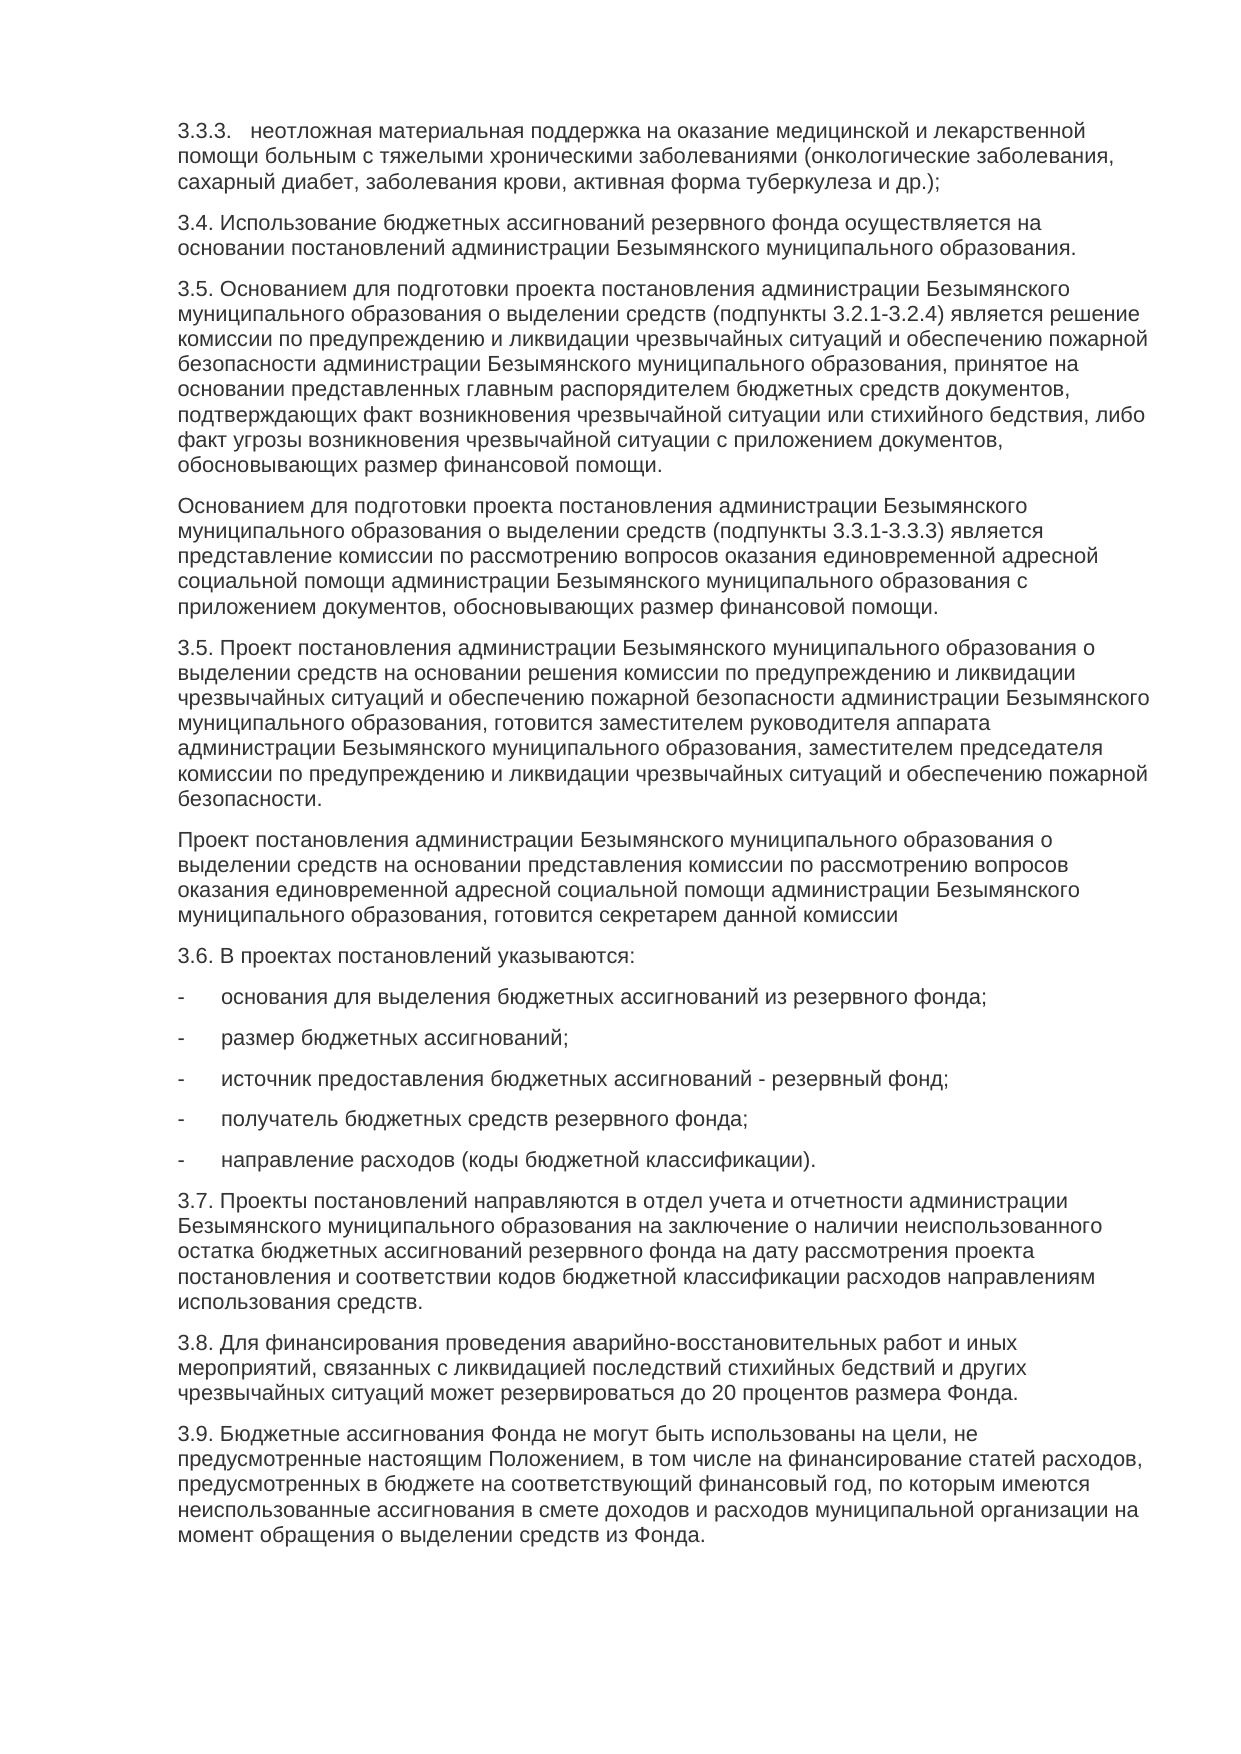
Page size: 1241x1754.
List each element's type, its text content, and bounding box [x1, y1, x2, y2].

text 3.6. В проектах постановлений указываются: [177, 943, 1152, 968]
text 3.5. Основанием для подготовки проекта постановления администрации Безымянского муниципального образования о выделении средств (подпункты 3.2.1-3.2.4) является решение комиссии по предупреждению и ликвидации чрезвычайных ситуаций и обеспечению пожарной безопасности администрации Безымянского муниципального образования, принятое на основании представленных главным распорядителем бюджетных средств документов, подтверждающих факт возникновения чрезвычайной ситуации или стихийного бедствия, либо факт угрозы возникновения чрезвычайной ситуации с приложением документов, обосновывающих размер финансовой помощи. [177, 275, 1152, 477]
text - направление расходов (коды бюджетной классификации). [177, 1147, 1152, 1172]
text 3.5. Проект постановления администрации Безымянского муниципального образования о выделении средств на основании решения комиссии по предупреждению и ликвидации чрезвычайных ситуаций и обеспечению пожарной безопасности администрации Безымянского муниципального образования, готовится заместителем руководителя аппарата администрации Безымянского муниципального образования, заместителем председателя комиссии по предупреждению и ликвидации чрезвычайных ситуаций и обеспечению пожарной безопасности. [177, 634, 1152, 811]
text 3.9. Бюджетные ассигнования Фонда не могут быть использованы на цели, не предусмотренные настоящим Положением, в том числе на финансирование статей расходов, предусмотренных в бюджете на соответствующий финансовый год, по которым имеются неиспользованные ассигнования в смете доходов и расходов муниципальной организации на момент обращения о выделении средств из Фонда. [177, 1421, 1152, 1547]
text - основания для выделения бюджетных ассигнований из резервного фонда; [177, 984, 1152, 1009]
text 3.8. Для финансирования проведения аварийно-восстановительных работ и иных мероприятий, связанных с ликвидацией последствий стихийных бедствий и других чрезвычайных ситуаций может резервироваться до 20 процентов размера Фонда. [177, 1329, 1152, 1405]
text Основанием для подготовки проекта постановления администрации Безымянского муниципального образования о выделении средств (подпункты 3.3.1-3.3.3) является представление комиссии по рассмотрению вопросов оказания единовременной адресной социальной помощи администрации Безымянского муниципального образования с приложением документов, обосновывающих размер финансовой помощи. [177, 493, 1152, 619]
text - размер бюджетных ассигнований; [177, 1024, 1152, 1050]
text 3.4. Использование бюджетных ассигнований резервного фонда осуществляется на основании постановлений администрации Безымянского муниципального образования. [177, 209, 1152, 260]
text 3.3.3. неотложная материальная поддержка на оказание медицинской и лекарственной помощи больным с тяжелыми хроническими заболеваниями (онкологические заболевания, сахарный диабет, заболевания крови, активная форма туберкулеза и др.); [177, 118, 1152, 194]
text - источник предоставления бюджетных ассигнований - резервный фонд; [177, 1065, 1152, 1091]
text Проект постановления администрации Безымянского муниципального образования о выделении средств на основании представления комиссии по рассмотрению вопросов оказания единовременной адресной социальной помощи администрации Безымянского муниципального образования, готовится секретарем данной комиссии [177, 826, 1152, 927]
text - получатель бюджетных средств резервного фонда; [177, 1106, 1152, 1131]
text 3.7. Проекты постановлений направляются в отдел учета и отчетности администрации Безымянского муниципального образования на заключение о наличии неиспользованного остатка бюджетных ассигнований резервного фонда на дату рассмотрения проекта постановления и соответствии кодов бюджетной классификации расходов направлениям использования средств. [177, 1188, 1152, 1314]
